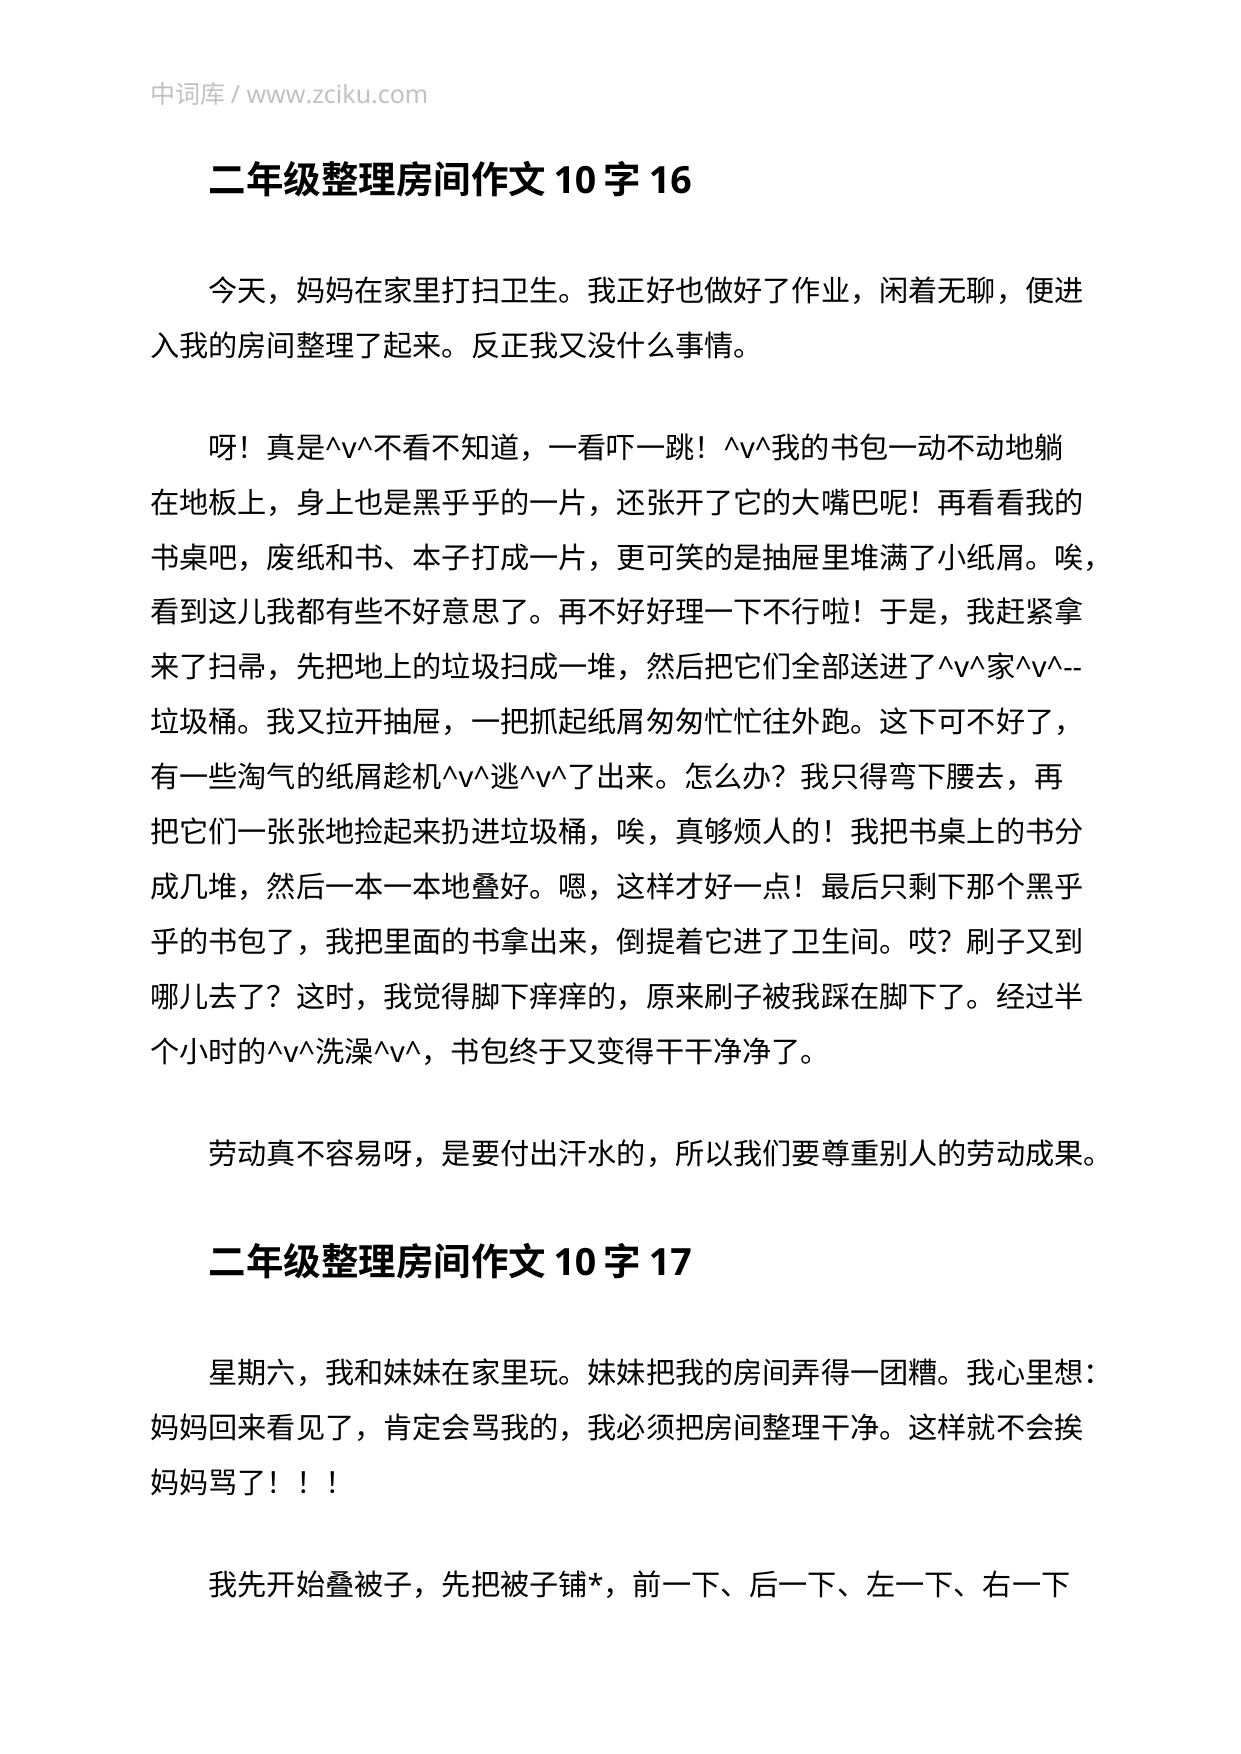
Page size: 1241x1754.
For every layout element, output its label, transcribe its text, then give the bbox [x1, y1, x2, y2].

text 劳动真不容易呀，是要付出汗水的，所以我们要尊重别人的劳动成果。 [150, 1130, 1090, 1173]
text 二年级整理房间作文10字17 [150, 1232, 1090, 1287]
text 今天，妈妈在家里打扫卫生。我正好也做好了作业，闲着无聊，便进入我的房间整理了起来。反正我又没什么事情。 [150, 268, 1090, 365]
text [150, 1561, 1090, 1604]
text 二年级整理房间作文10字16 [150, 150, 1090, 204]
text 星期六，我和妹妹在家里玩。妹妹把我的房间弄得一团糟。我心里想：妈妈回来看见了，肯定会骂我的，我必须把房间整理干净。这样就不会挨妈妈骂了！！！ [150, 1350, 1090, 1502]
text 呀！真是^v^不看不知道，一看吓一跳！^v^我的书包一动不动地躺在地板上，身上也是黑乎乎的一片，还张开了它的大嘴巴呢！再看看我的书桌吧，废纸和书、本子打成一片，更可笑的是抽屉里堆满了小纸屑。唉，看到这儿我都有些不好意思了。再不好好理一下不行啦！于是，我赶紧拿来了扫帚，先把地上的垃圾扫成一堆，然后把它们全部送进了^v^家^v^--垃圾桶。我又拉开抽屉，一把抓起纸屑匆匆忙忙往外跑。这下可不好了，有一些淘气的纸屑趁机^v^逃^v^了出来。怎么办？我只得弯下腰去，再把它们一张张地捡起来扔进垃圾桶，唉，真够烦人的！我把书桌上的书分成几堆，然后一本一本地叠好。嗯，这样才好一点！最后只剩下那个黑乎乎的书包了，我把里面的书拿出来，倒提着它进了卫生间。哎？刷子又到哪儿去了？这时，我觉得脚下痒痒的，原来刷子被我踩在脚下了。经过半个小时的^v^洗澡^v^，书包终于又变得干干净净了。 [150, 424, 1090, 1071]
